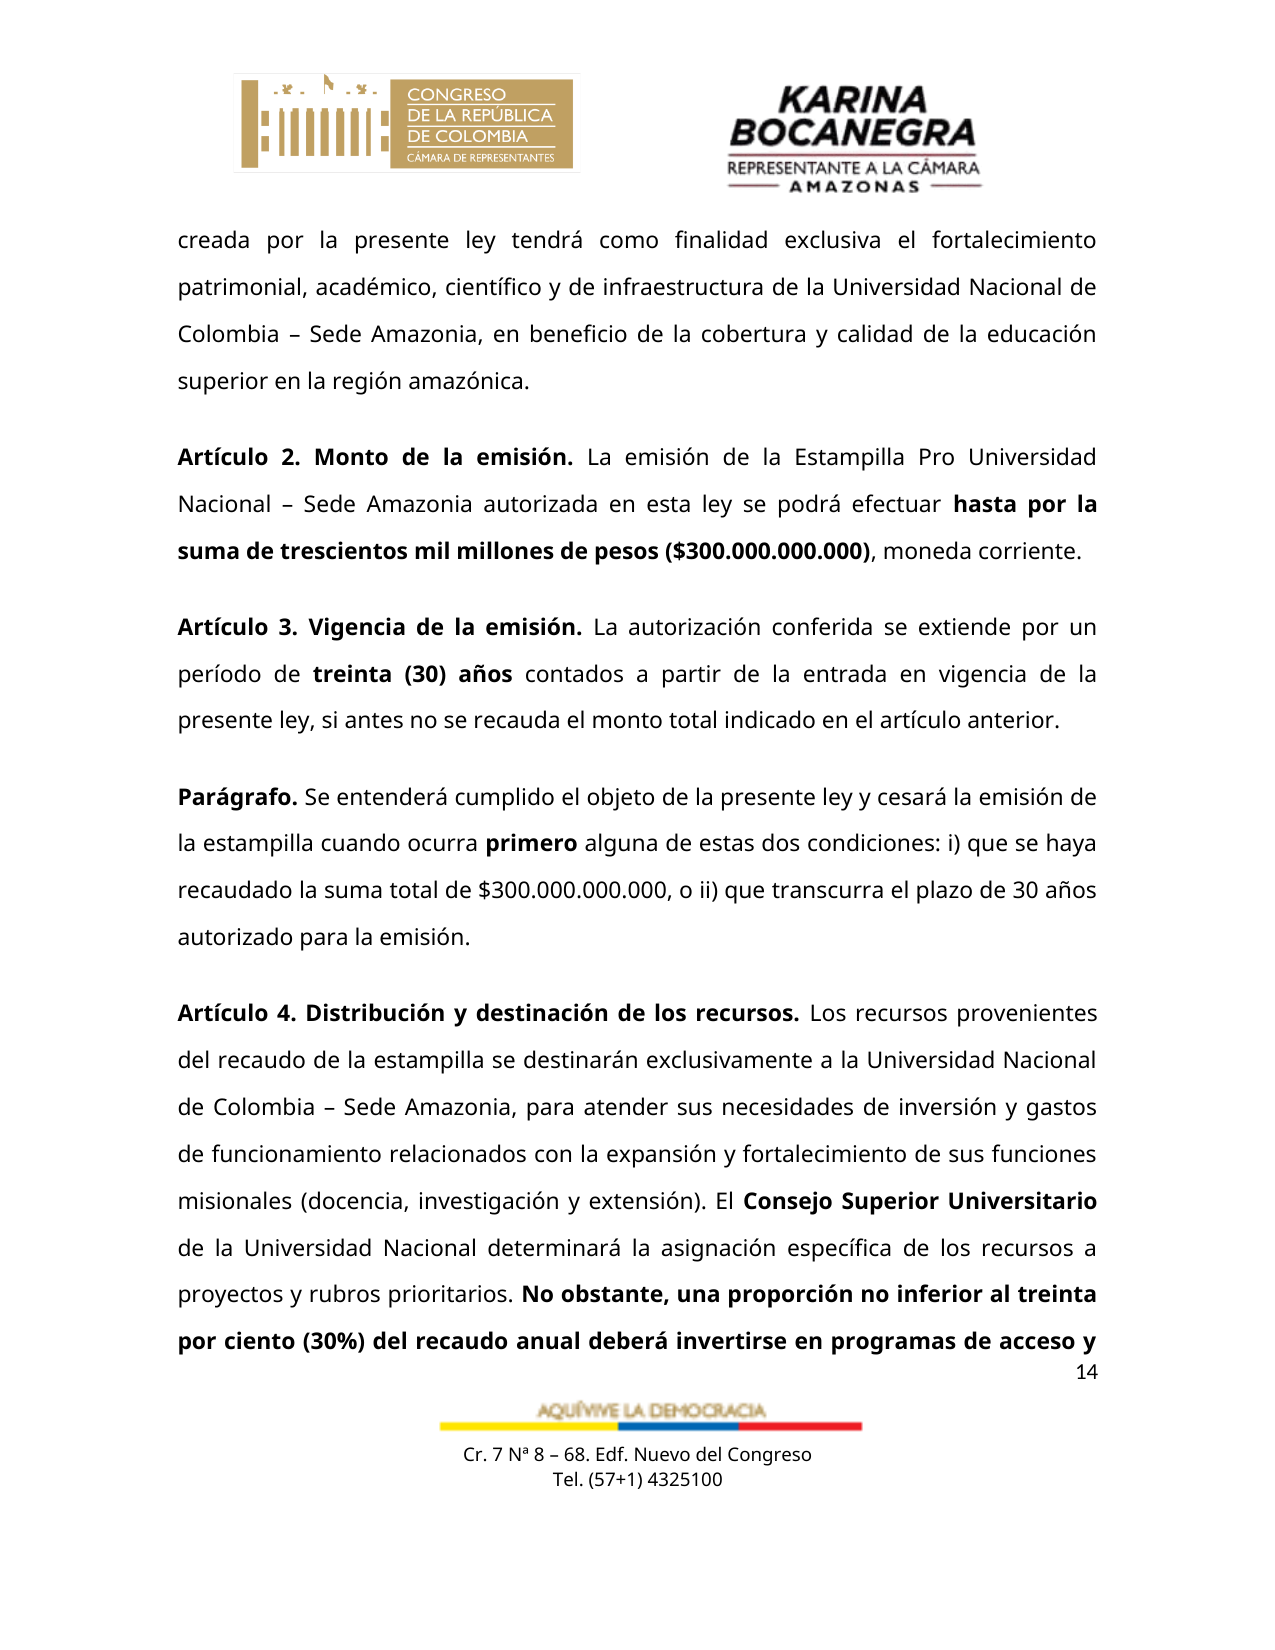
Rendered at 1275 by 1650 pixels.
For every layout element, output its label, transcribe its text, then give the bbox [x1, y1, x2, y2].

text Artículo 2. Monto de la emisión. La emisión de la Estampilla Pro Universidad Nacional – Sede Amazonia autorizada en esta ley se podrá efectuar hasta por la suma de trescientos mil millones de pesos ($300.000.000.000), moneda corriente. [177, 441, 1098, 566]
picture [419, 1377, 893, 1464]
text Parágrafo. Se entenderá cumplido el objeto de la presente ley y cesará la emisión de la estampilla cuando ocurra primero alguna de estas dos condiciones: i) que se haya recaudado la suma total de $300.000.000.000, o ii) que transcurra el plazo de 30 años autorizado para la emisión. [177, 780, 1098, 952]
picture [765, 1452, 770, 1460]
text Artículo 3. Vigencia de la emisión. La autorización conferida se extiende por un período de treinta (30) años contados a partir de la entrada en vigencia de la presente ley, si antes no se recauda el monto total indicado en el artículo anterior. [177, 611, 1098, 736]
picture [233, 73, 581, 173]
picture [648, 73, 1058, 197]
